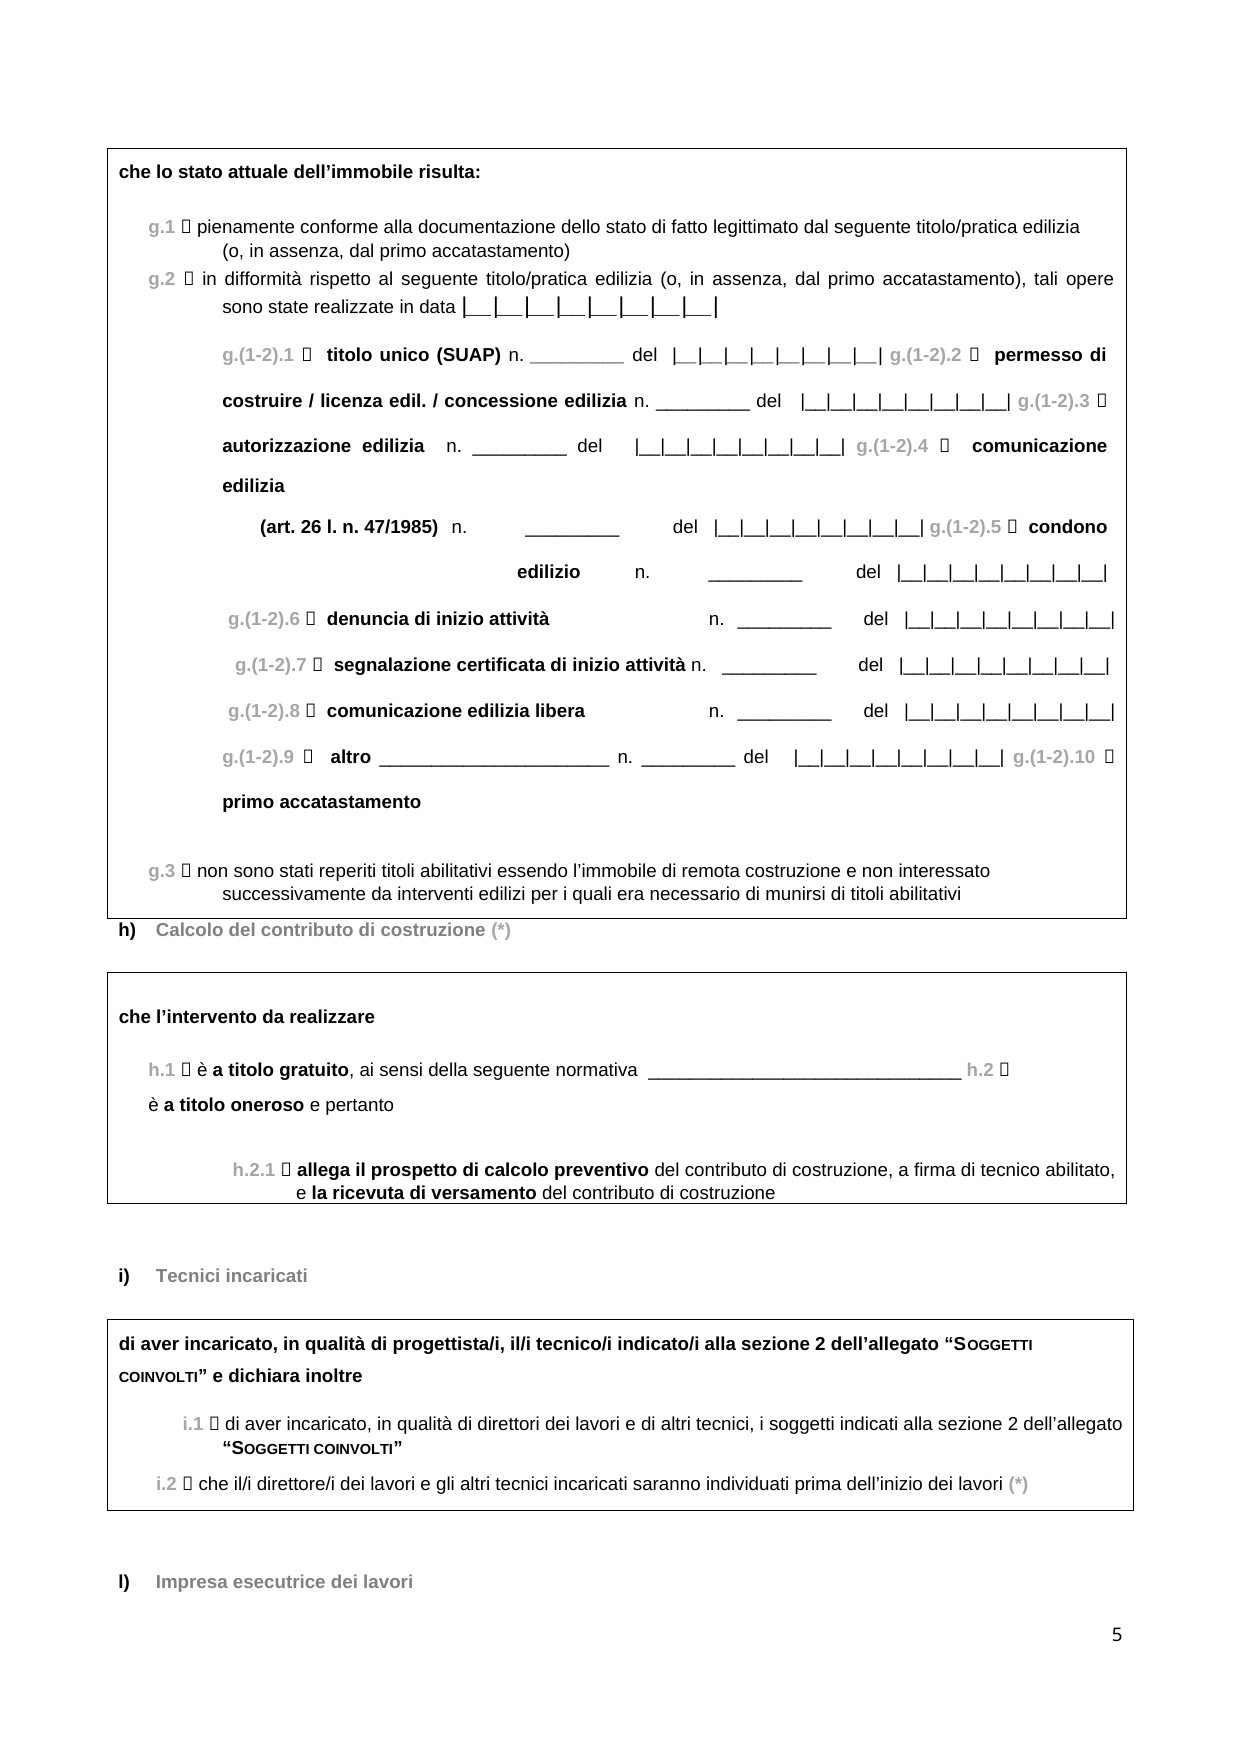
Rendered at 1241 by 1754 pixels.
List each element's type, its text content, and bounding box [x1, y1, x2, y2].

list Impresa esecutrice dei lavori [118, 1571, 1128, 1593]
table_header che l’intervento da realizzare h.1  è a titolo gratuito, ai sensi della seguente normativa ______________________________ h.2  è a titolo oneroso e pertanto h.2.1  allega il prospetto di calcolo preventivo del contributo di costruzione, a firma di tecnico abilitato, e la ricevuta di versamento del contributo di costruzione [108, 973, 1126, 1203]
list Calcolo del contributo di costruzione (*) [118, 918, 1128, 940]
table_header che lo stato attuale dell’immobile risulta: g.1  pienamente conforme alla documentazione dello stato di fatto legittimato dal seguente titolo/pratica edilizia (o, in assenza, dal primo accatastamento) g.2  in difformità rispetto al seguente titolo/pratica edilizia (o, in assenza, dal primo accatastamento), tali opere sono state realizzate in data |__|__|__|__|__|__|__|__| g.(1-2).1  titolo unico (SUAP) n. _________ del |__|__|__|__|__|__|__|__| g.(1-2).2  permesso di costruire / licenza edil. / concessione edilizia n. _________ del |__|__|__|__|__|__|__|__| g.(1-2).3  autorizzazione edilizia n. _________ del |__|__|__|__|__|__|__|__| g.(1-2).4  comunicazione edilizia (art. 26 l. n. 47/1985) n. _________ del |__|__|__|__|__|__|__|__| g.(1-2).5  condono edilizio n. _________ del |__|__|__|__|__|__|__|__| g.(1-2).6  denuncia di inizio attività n. _________ del |__|__|__|__|__|__|__|__| g.(1-2).7  segnalazione certificata di inizio attività n. _________ del |__|__|__|__|__|__|__|__| g.(1-2).8  comunicazione edilizia libera n. _________ del |__|__|__|__|__|__|__|__| g.(1-2).9  altro ______________________ n. _________ del |__|__|__|__|__|__|__|__| g.(1-2).10  primo accatastamento g.3  non sono stati reperiti titoli abilitativi essendo l’immobile di remota costruzione e non interessato successivamente da interventi edilizi per i quali era necessario di munirsi di titoli abilitativi [108, 149, 1126, 917]
table_header di aver incaricato, in qualità di progettista/i, il/i tecnico/i indicato/i alla sezione 2 dell’allegato “SOGGETTI COINVOLTI” e dichiara inoltre i.1  di aver incaricato, in qualità di direttori dei lavori e di altri tecnici, i soggetti indicati alla sezione 2 dell’allegato “SOGGETTI COINVOLTI” i.2  che il/i direttore/i dei lavori e gli altri tecnici incaricati saranno individuati prima dell’inizio dei lavori (*) [108, 1320, 1133, 1510]
list Tecnici incaricati [118, 1264, 1128, 1286]
